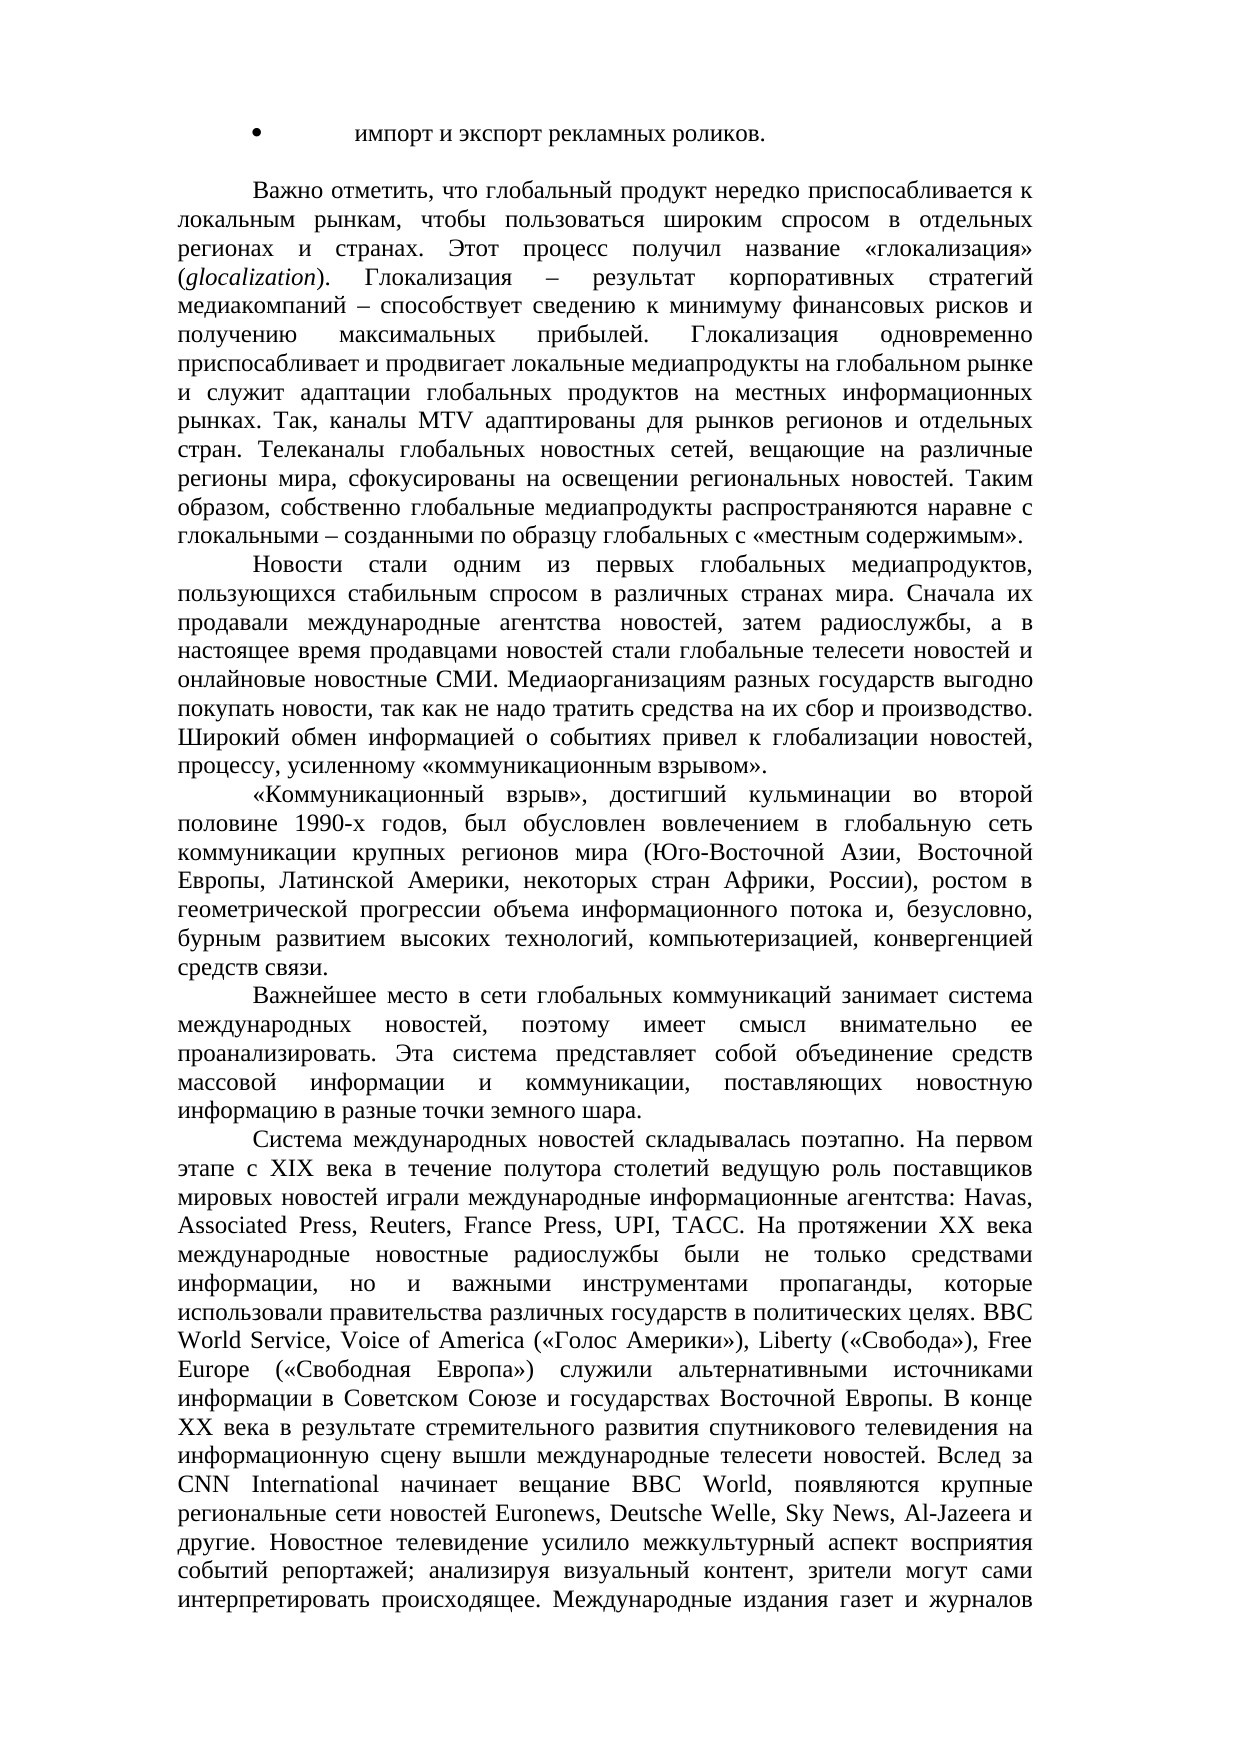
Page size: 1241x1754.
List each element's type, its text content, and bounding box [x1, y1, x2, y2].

text Важно отметить, что глобальный продукт нередко приспосабливается к локальным рынкам, чтобы пользоваться широким спросом в отдельных регионах и странах. Этот процесс получил название «глокализация» (glocalization). Глокализация – результат корпоративных стратегий медиакомпаний – способствует сведению к минимуму финансовых рисков и получению максимальных прибылей. Глокализация одновременно приспосабливает и продвигает локальные медиапродукты на глобальном рынке и служит адаптации глобальных продуктов на местных информационных рынках. Так, каналы MTV адаптированы для рынков регионов и отдельных стран. Телеканалы глобальных новостных сетей, вещающие на различные регионы мира, сфокусированы на освещении региональных новостей. Таким образом, собственно глобальные медиапродукты распространяются наравне с глокальными – созданными по образцу глобальных с «местным содержимым». [177, 176, 1033, 549]
text «Коммуникационный взрыв», достигший кульминации во второй половине 1990-х годов, был обусловлен вовлечением в глобальную сеть коммуникации крупных регионов мира (Юго-Восточной Азии, Восточной Европы, Латинской Америки, некоторых стран Африки, России), ростом в геометрической прогрессии объема информационного потока и, безусловно, бурным развитием высоких технологий, компьютеризацией, конвергенцией средств связи. [177, 779, 1033, 981]
text Новости стали одним из первых глобальных медиапродуктов, пользующихся стабильным спросом в различных странах мира. Сначала их продавали международные агентства новостей, затем радиослужбы, а в настоящее время продавцами новостей стали глобальные телесети новостей и онлайновые новостные СМИ. Медиаорганизациям разных государств выгодно покупать новости, так как не надо тратить средства на их сбор и производство. Широкий обмен информацией о событиях привел к глобализации новостей, процессу, усиленному «коммуникационным взрывом». [177, 549, 1033, 779]
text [177, 1124, 1033, 1613]
text Важнейшее место в сети глобальных коммуникаций занимает система международных новостей, поэтому имеет смысл внимательно ее проанализировать. Эта система представляет собой объединение средств массовой информации и коммуникации, поставляющих новостную информацию в разные точки земного шара. [177, 981, 1033, 1124]
list импорт и экспорт рекламных роликов. [177, 118, 1033, 147]
